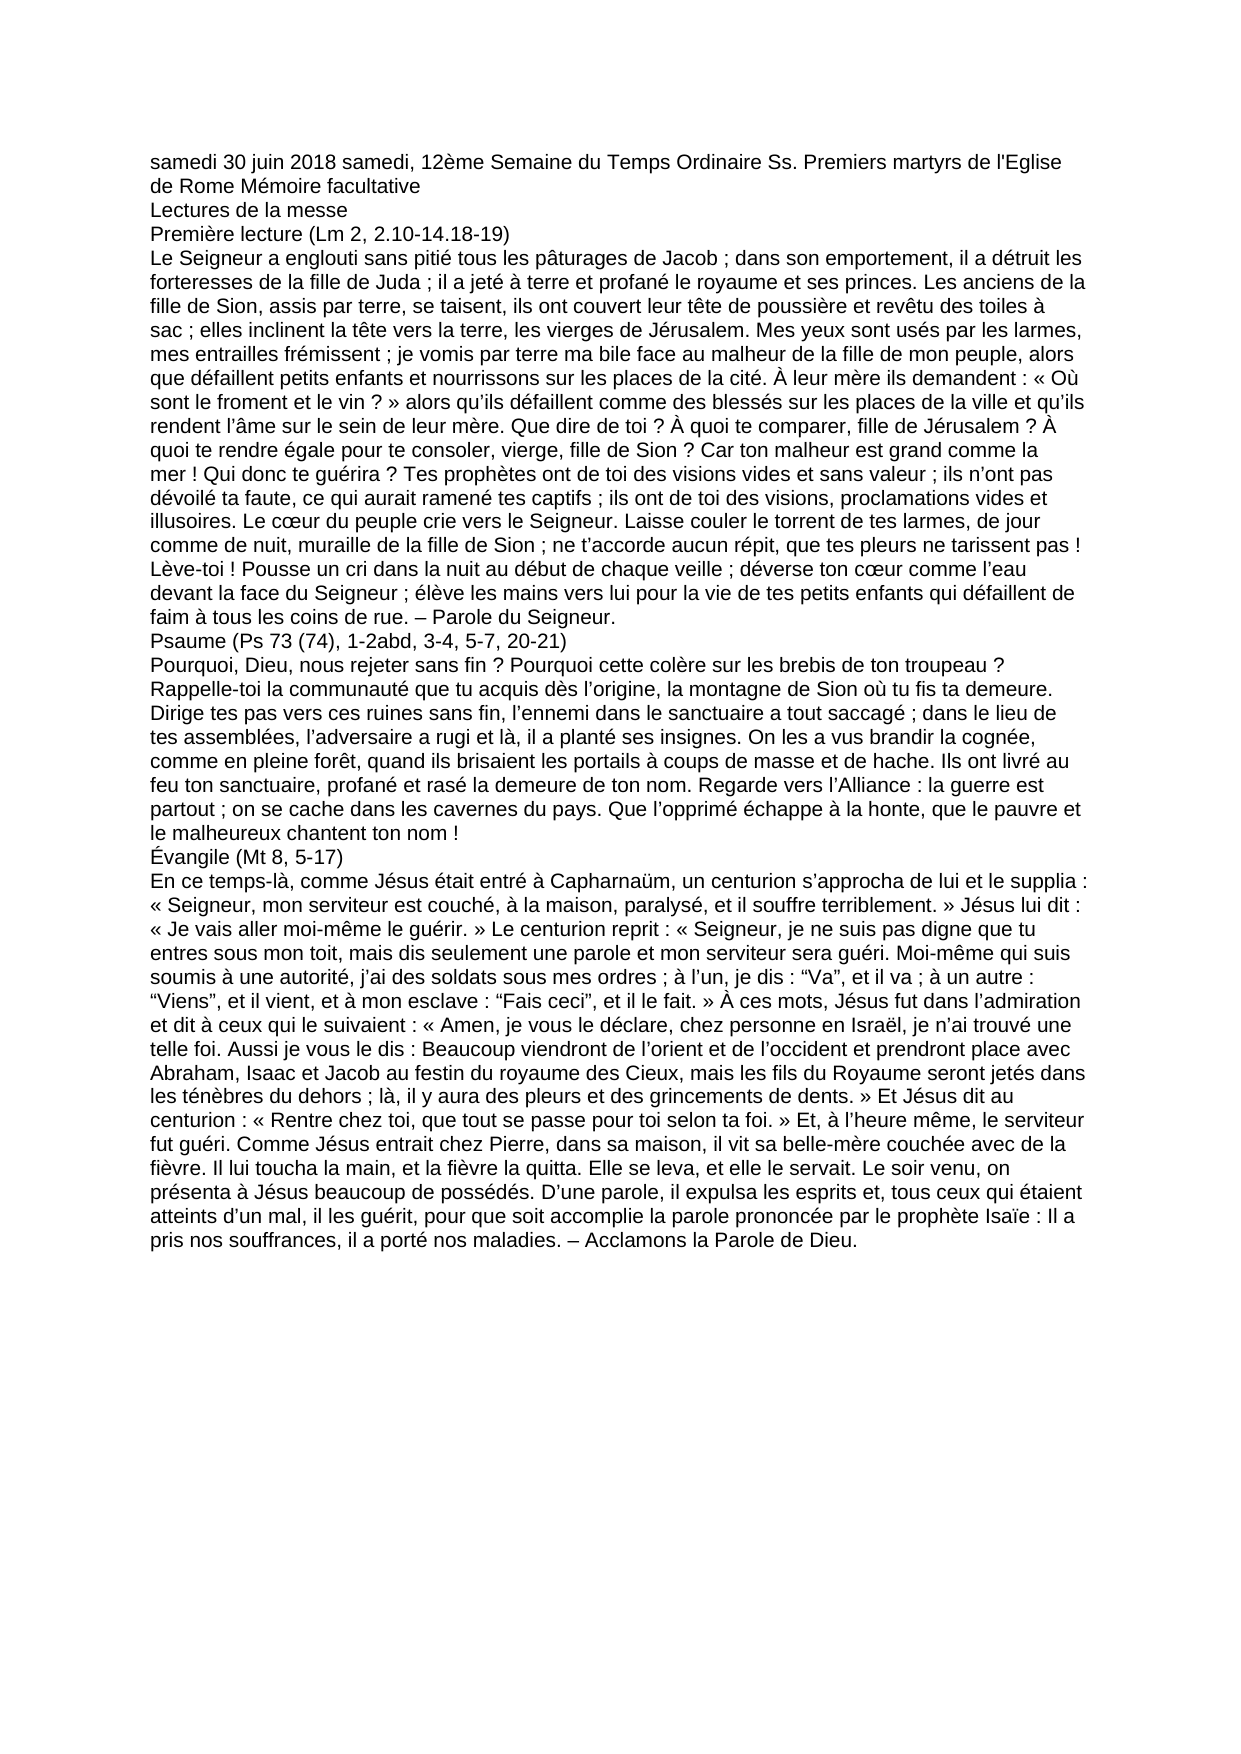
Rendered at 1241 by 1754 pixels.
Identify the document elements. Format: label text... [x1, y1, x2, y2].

text Le Seigneur a englouti sans pitié tous les pâturages de Jacob ; dans son emportement, il a détruit les forteresses de la fille de Juda ; il a jeté à terre et profané le royaume et ses princes. Les anciens de la fille de Sion, assis par terre, se taisent, ils ont couvert leur tête de poussière et revêtu des toiles à sac ; elles inclinent la tête vers la terre, les vierges de Jérusalem. Mes yeux sont usés par les larmes, mes entrailles frémissent ; je vomis par terre ma bile face au malheur de la fille de mon peuple, alors que défaillent petits enfants et nourrissons sur les places de la cité. À leur mère ils demandent : « Où sont le froment et le vin ? » alors qu’ils défaillent comme des blessés sur les places de la ville et qu’ils rendent l’âme sur le sein de leur mère. Que dire de toi ? À quoi te comparer, fille de Jérusalem ? À quoi te rendre égale pour te consoler, vierge, fille de Sion ? Car ton malheur est grand comme la mer ! Qui donc te guérira ? Tes prophètes ont de toi des visions vides et sans valeur ; ils n’ont pas dévoilé ta faute, ce qui aurait ramené tes captifs ; ils ont de toi des visions, proclamations vides et illusoires. Le cœur du peuple crie vers le Seigneur. Laisse couler le torrent de tes larmes, de jour comme de nuit, muraille de la fille de Sion ; ne t’accorde aucun répit, que tes pleurs ne tarissent pas ! Lève-toi ! Pousse un cri dans la nuit au début de chaque veille ; déverse ton cœur comme l’eau devant la face du Seigneur ; élève les mains vers lui pour la vie de tes petits enfants qui défaillent de faim à tous les coins de rue. – Parole du Seigneur. [150, 246, 1090, 629]
text En ce temps-là, comme Jésus était entré à Capharnaüm, un centurion s’approcha de lui et le supplia : « Seigneur, mon serviteur est couché, à la maison, paralysé, et il souffre terriblement. » Jésus lui dit : « Je vais aller moi-même le guérir. » Le centurion reprit : « Seigneur, je ne suis pas digne que tu entres sous mon toit, mais dis seulement une parole et mon serviteur sera guéri. Moi-même qui suis soumis à une autorité, j’ai des soldats sous mes ordres ; à l’un, je dis : “Va”, et il va ; à un autre : “Viens”, et il vient, et à mon esclave : “Fais ceci”, et il le fait. » À ces mots, Jésus fut dans l’admiration et dit à ceux qui le suivaient : « Amen, je vous le déclare, chez personne en Israël, je n’ai trouvé une telle foi. Aussi je vous le dis : Beaucoup viendront de l’orient et de l’occident et prendront place avec Abraham, Isaac et Jacob au festin du royaume des Cieux, mais les fils du Royaume seront jetés dans les ténèbres du dehors ; là, il y aura des pleurs et des grincements de dents. » Et Jésus dit au centurion : « Rentre chez toi, que tout se passe pour toi selon ta foi. » Et, à l’heure même, le serviteur fut guéri. Comme Jésus entrait chez Pierre, dans sa maison, il vit sa belle-mère couchée avec de la fièvre. Il lui toucha la main, et la fièvre la quitta. Elle se leva, et elle le servait. Le soir venu, on présenta à Jésus beaucoup de possédés. D’une parole, il expulsa les esprits et, tous ceux qui étaient atteints d’un mal, il les guérit, pour que soit accomplie la parole prononcée par le prophète Isaïe : Il a pris nos souffrances, il a porté nos maladies. – Acclamons la Parole de Dieu. [150, 869, 1090, 1252]
text Pourquoi, Dieu, nous rejeter sans fin ? Pourquoi cette colère sur les brebis de ton troupeau ? Rappelle-toi la communauté que tu acquis dès l’origine, la montagne de Sion où tu fis ta demeure. Dirige tes pas vers ces ruines sans fin, l’ennemi dans le sanctuaire a tout saccagé ; dans le lieu de tes assemblées, l’adversaire a rugi et là, il a planté ses insignes. On les a vus brandir la cognée, comme en pleine forêt, quand ils brisaient les portails à coups de masse et de hache. Ils ont livré au feu ton sanctuaire, profané et rasé la demeure de ton nom. Regarde vers l’Alliance : la guerre est partout ; on se cache dans les cavernes du pays. Que l’opprimé échappe à la honte, que le pauvre et le malheureux chantent ton nom ! [150, 653, 1090, 845]
